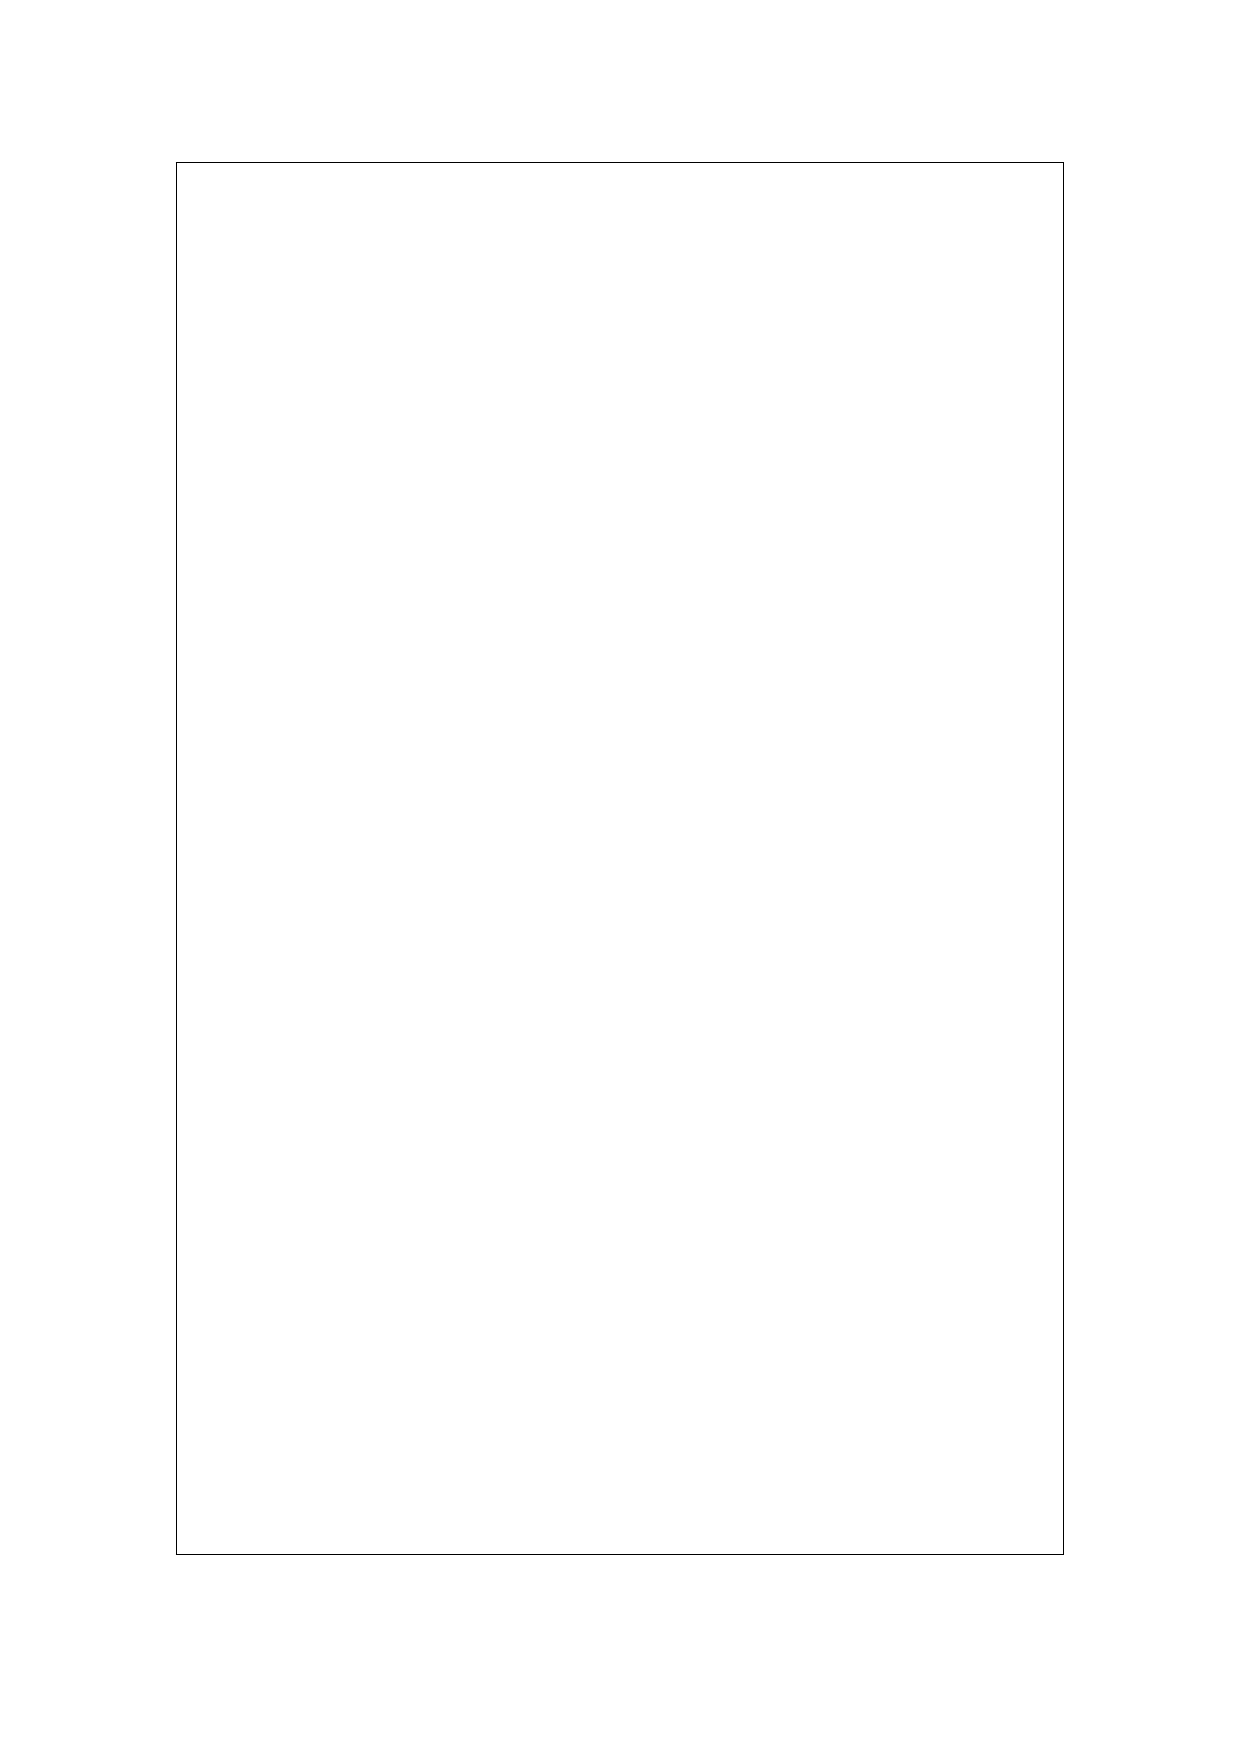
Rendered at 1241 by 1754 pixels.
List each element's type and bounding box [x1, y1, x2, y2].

table_cell [177, 163, 1063, 1554]
